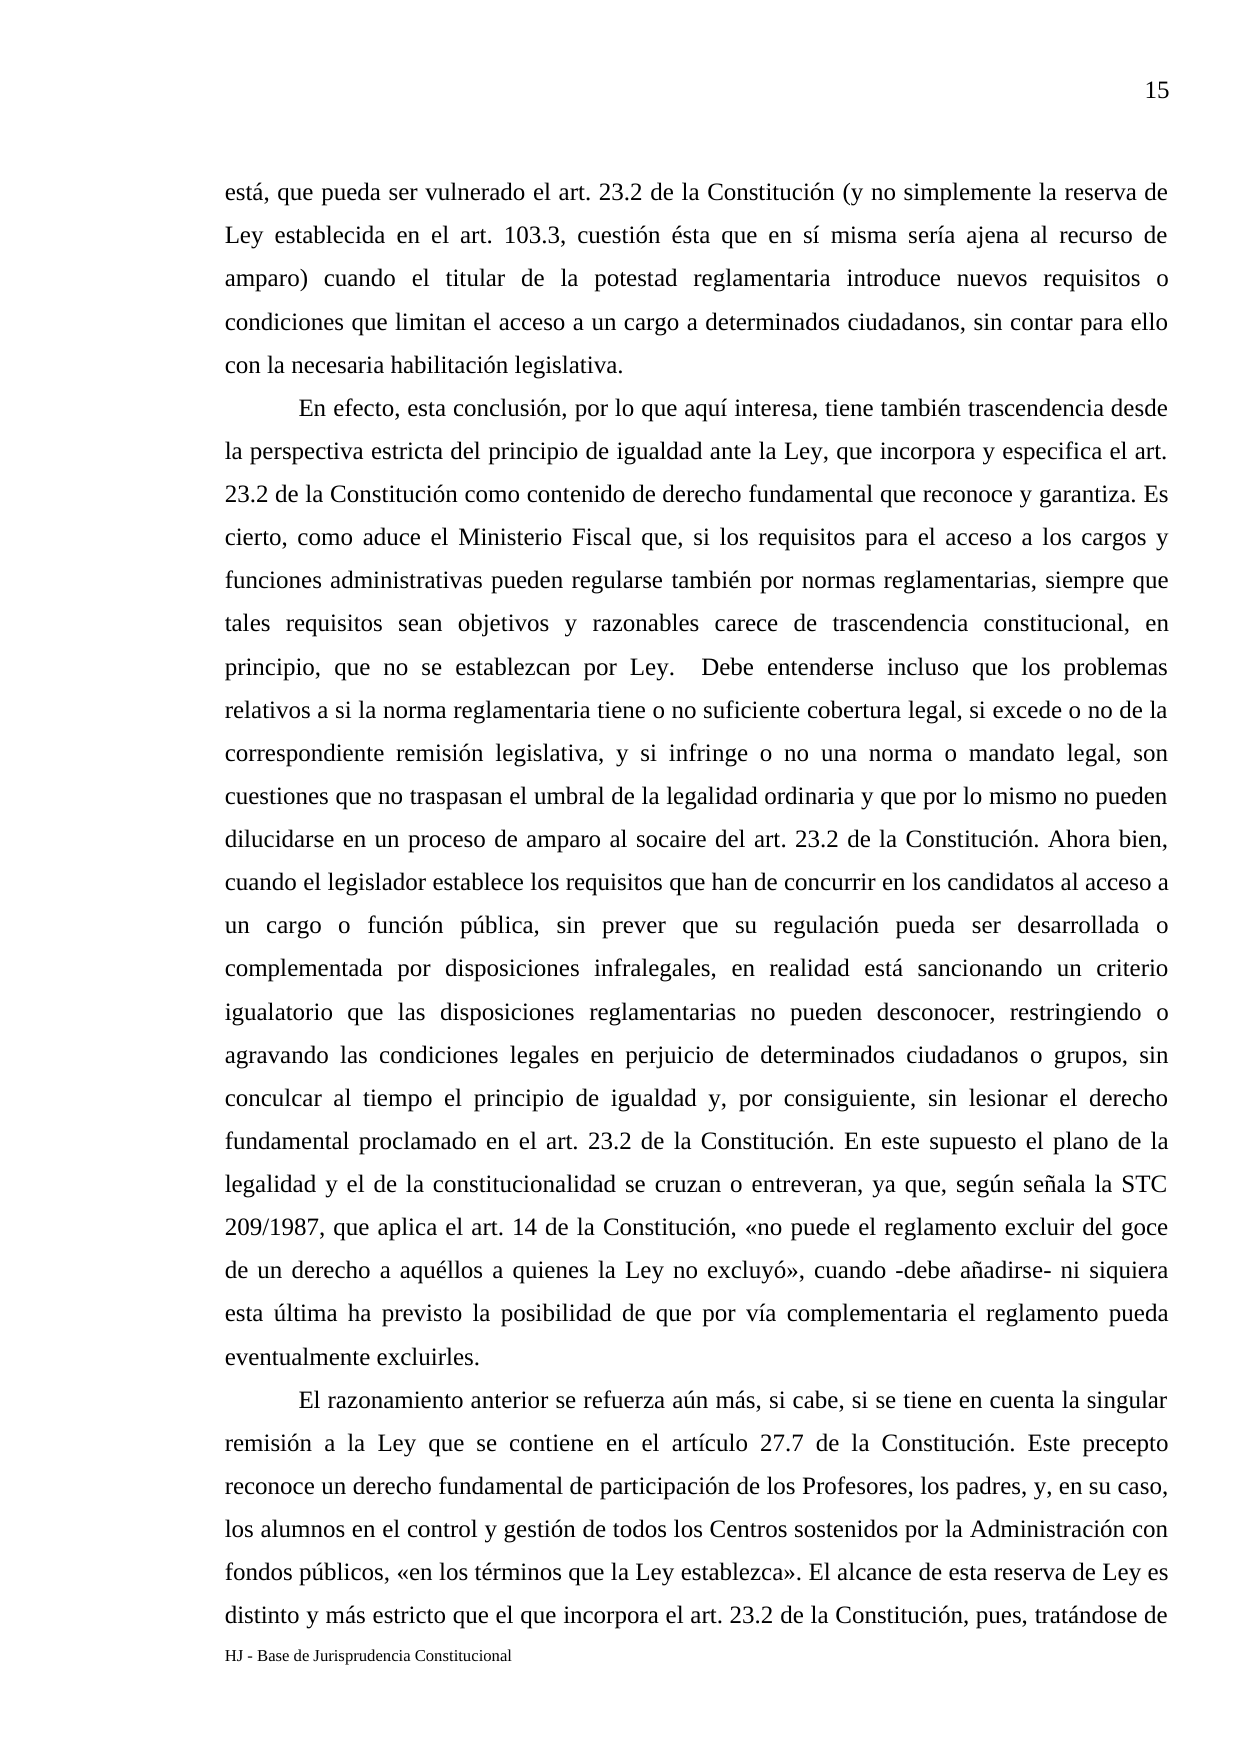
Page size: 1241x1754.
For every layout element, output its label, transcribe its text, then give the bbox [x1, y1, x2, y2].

text En efecto, esta conclusión, por lo que aquí interesa, tiene también trascendencia desde la perspectiva estricta del principio de igualdad ante la Ley, que incorpora y especifica el art. 23.2 de la Constitución como contenido de derecho fundamental que reconoce y garantiza. Es cierto, como aduce el Ministerio Fiscal que, si los requisitos para el acceso a los cargos y funciones administrativas pueden regularse también por normas reglamentarias, siempre que tales requisitos sean objetivos y razonables carece de trascendencia constitucional, en principio, que no se establezcan por Ley. Debe entenderse incluso que los problemas relativos a si la norma reglamentaria tiene o no suficiente cobertura legal, si excede o no de la correspondiente remisión legislativa, y si infringe o no una norma o mandato legal, son cuestiones que no traspasan el umbral de la legalidad ordinaria y que por lo mismo no pueden dilucidarse en un proceso de amparo al socaire del art. 23.2 de la Constitución. Ahora bien, cuando el legislador establece los requisitos que han de concurrir en los candidatos al acceso a un cargo o función pública, sin prever que su regulación pueda ser desarrollada o complementada por disposiciones infralegales, en realidad está sancionando un criterio igualatorio que las disposiciones reglamentarias no pueden desconocer, restringiendo o agravando las condiciones legales en perjuicio de determinados ciudadanos o grupos, sin conculcar al tiempo el principio de igualdad y, por consiguiente, sin lesionar el derecho fundamental proclamado en el art. 23.2 de la Constitución. En este supuesto el plano de la legalidad y el de la constitucionalidad se cruzan o entreveran, ya que, según señala la STC 209/1987, que aplica el art. 14 de la Constitución, «no puede el reglamento excluir del goce de un derecho a aquéllos a quienes la Ley no excluyó», cuando -debe añadirse- ni siquiera esta última ha previsto la posibilidad de que por vía complementaria el reglamento pueda eventualmente excluirles. [224, 393, 1169, 1370]
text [224, 177, 1169, 378]
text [224, 1385, 1169, 1629]
